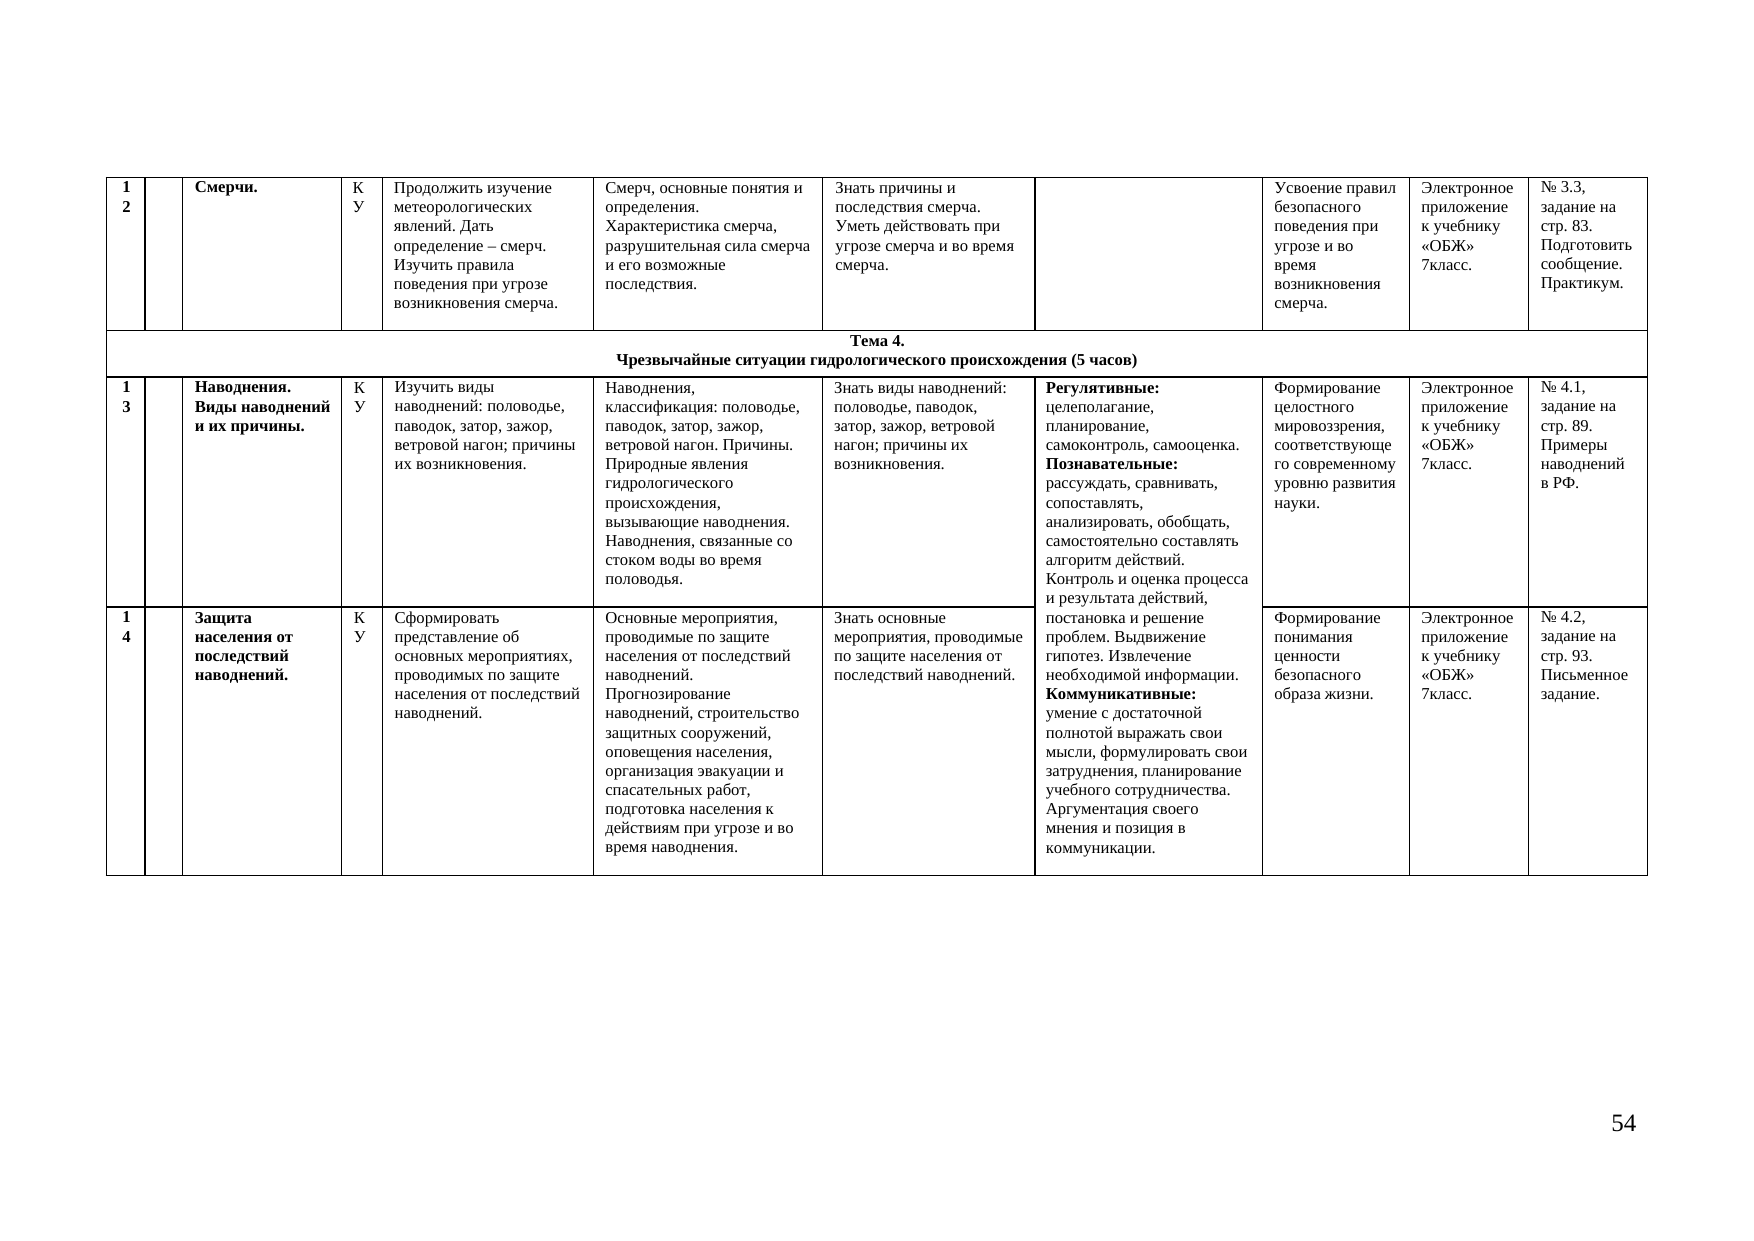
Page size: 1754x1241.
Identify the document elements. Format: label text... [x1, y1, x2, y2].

table_header Знать причины и последствия смерча. Уметь действовать при угрозе смерча и во время смерча. [823, 178, 1034, 330]
table_cell 1 3 [107, 378, 144, 606]
table_cell 1 4 [107, 608, 144, 875]
table_cell [146, 608, 182, 875]
table_cell Формирование целостного мировоззрения, соответствующе го современному уровню развития науки. [1263, 378, 1409, 606]
table_cell Наводнения. Виды наводнений и их причины. [183, 378, 341, 606]
table_header [146, 178, 182, 330]
table_cell К У [342, 608, 382, 875]
table_header Электронное приложение к учебнику «ОБЖ» 7класс. [1410, 178, 1528, 330]
table_cell [146, 378, 182, 606]
table_cell Знать виды наводнений: половодье, паводок, затор, зажор, ветровой нагон; причины их возникновения. [823, 378, 1034, 606]
table_header Продолжить изучение метеорологических явлений. Дать определение – смерч. Изучить правила поведения при угрозе возникновения смерча. [383, 178, 593, 330]
table_header Смерчи. [183, 178, 341, 330]
table_cell Тема 4. Чрезвычайные ситуации гидрологического происхождения (5 часов) [107, 331, 1647, 376]
table_header Усвоение правил безопасного поведения при угрозе и во время возникновения смерча. [1263, 178, 1409, 330]
table_cell Электронное приложение к учебнику «ОБЖ» 7класс. [1410, 378, 1528, 606]
table_cell Сформировать представление об основных мероприятиях, проводимых по защите населения от последствий наводнений. [383, 608, 593, 875]
table_cell Знать основные мероприятия, проводимые по защите населения от последствий наводнений. [823, 608, 1034, 875]
table_cell Наводнения, классификация: половодье, паводок, затор, зажор, ветровой нагон. Причины. Природные явления гидрологического происхождения, вызывающие наводнения. Наводнения, связанные со стоком воды во время половодья. [594, 378, 822, 606]
table_cell № 4.1, задание на стр. 89. Примеры наводнений в РФ. [1529, 378, 1647, 606]
table_cell Защита населения от последствий наводнений. [183, 608, 341, 875]
table_cell № 4.2, задание на стр. 93. Письменное задание. [1529, 608, 1647, 875]
table_header [1036, 178, 1262, 330]
table_header 1 2 [107, 178, 144, 330]
table_cell Регулятивные: целеполагание, планирование, самоконтроль, самооценка. Познавательные: рассуждать, сравнивать, сопоставлять, анализировать, обобщать, самостоятельно составлять алгоритм действий. Контроль и оценка процесса и результата действий, постановка и решение проблем. Выдвижение гипотез. Извлечение необходимой информации. Коммуникативные: умение с достаточной полнотой выражать свои мысли, формулировать свои затруднения, планирование учебного сотрудничества. Аргументация своего мнения и позиция в коммуникации. [1036, 378, 1262, 875]
table_cell Электронное приложение к учебнику «ОБЖ» 7класс. [1410, 608, 1528, 875]
table_cell Формирование понимания ценности безопасного образа жизни. [1263, 608, 1409, 875]
table_cell Изучить виды наводнений: половодье, паводок, затор, зажор, ветровой нагон; причины их возникновения. [383, 378, 593, 606]
table_cell К У [342, 378, 382, 606]
table_header К У [342, 178, 382, 330]
table_cell Основные мероприятия, проводимые по защите населения от последствий наводнений. Прогнозирование наводнений, строительство защитных сооружений, оповещения населения, организация эвакуации и спасательных работ, подготовка населения к действиям при угрозе и во время наводнения. [594, 608, 822, 875]
table_header Смерч, основные понятия и определения. Характеристика смерча, разрушительная сила смерча и его возможные последствия. [594, 178, 822, 330]
table_header № 3.3, задание на стр. 83. Подготовить сообщение. Практикум. [1529, 178, 1647, 330]
